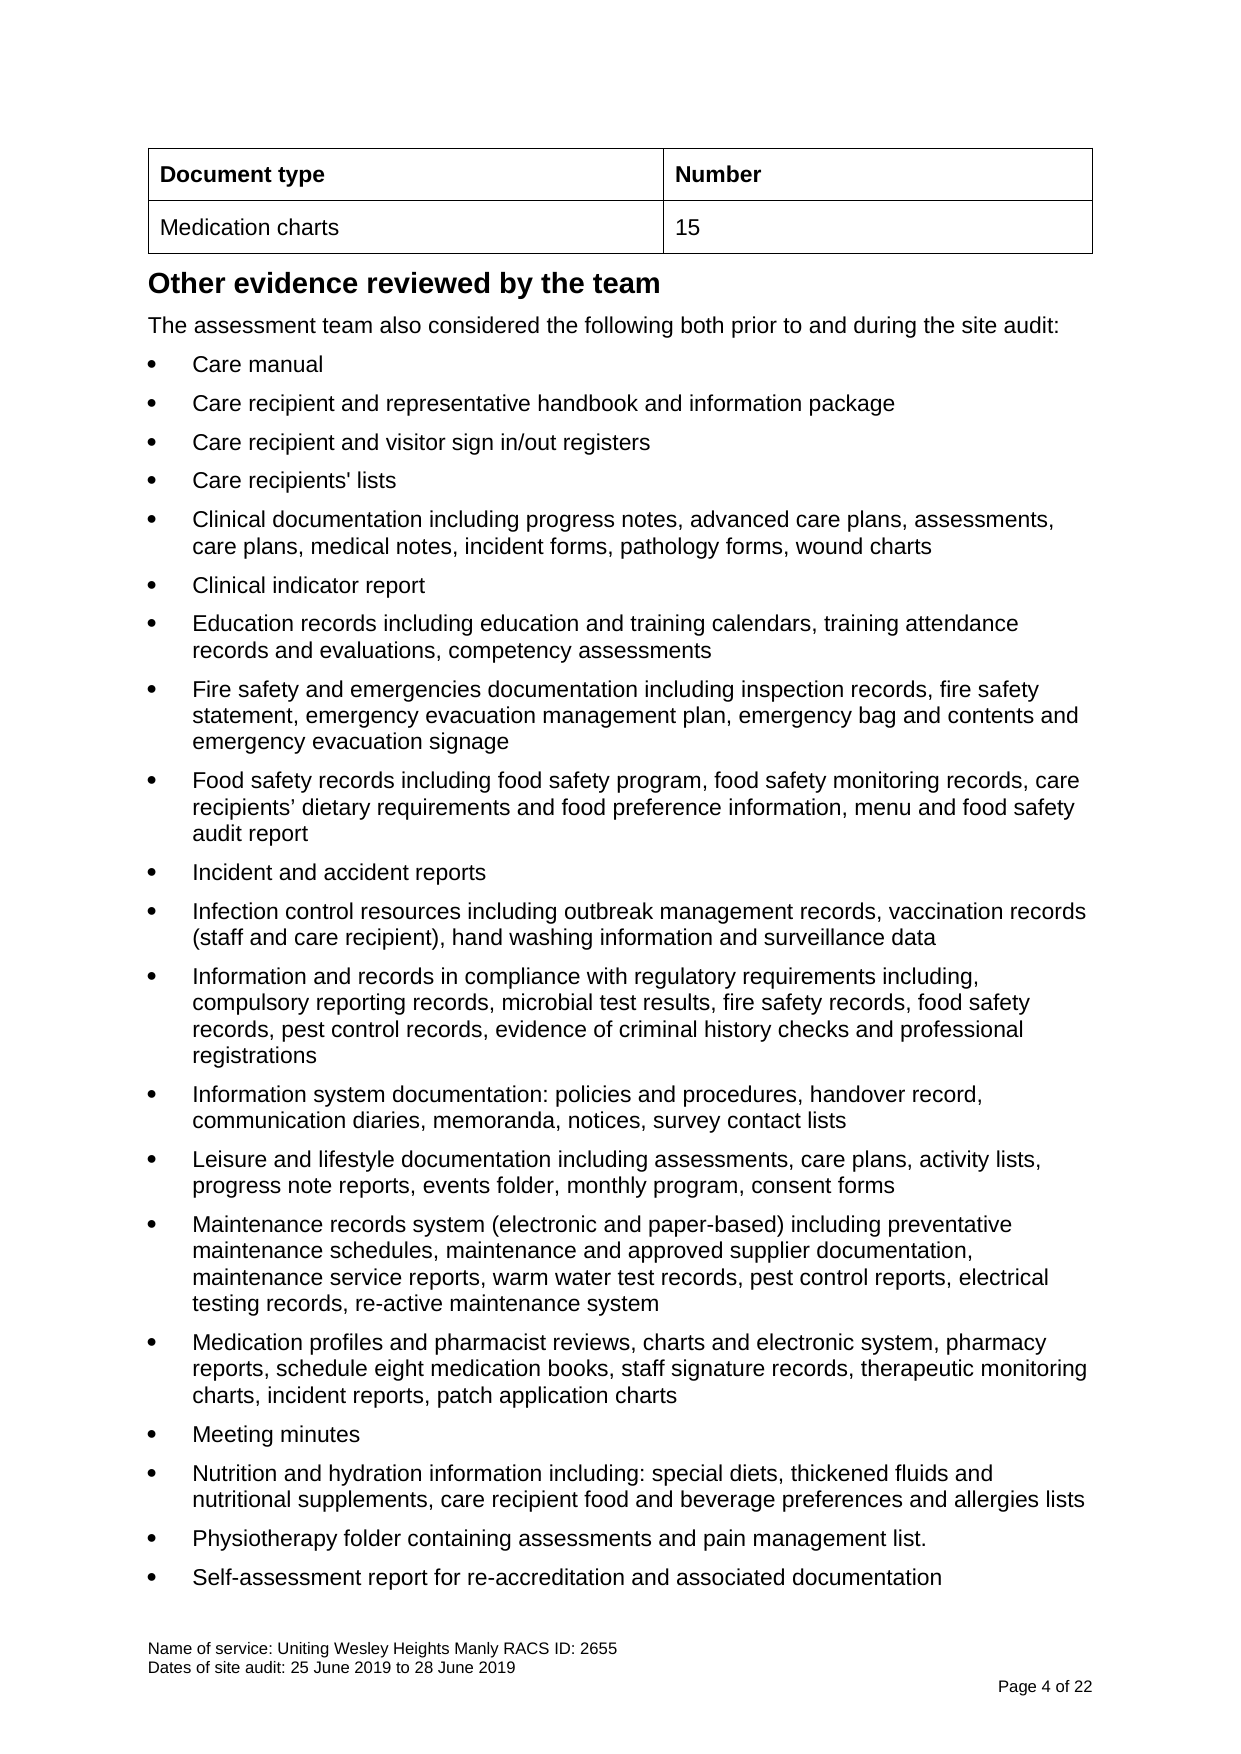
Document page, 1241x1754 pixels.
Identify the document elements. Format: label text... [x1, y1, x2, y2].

table_cell 15 [664, 201, 1092, 252]
list Education records including education and training calendars, training attendance records and evaluations, competency assessments [148, 610, 1092, 663]
list Infection control resources including outbreak management records, vaccination records (staff and care recipient), hand washing information and surveillance data [148, 898, 1092, 950]
list Medication profiles and pharmacist reviews, charts and electronic system, pharmacy reports, schedule eight medication books, staff signature records, therapeutic monitoring charts, incident reports, patch application charts [148, 1329, 1092, 1408]
subtitle Other evidence reviewed by the team [148, 266, 1092, 299]
list Incident and accident reports [148, 859, 1092, 885]
list Meeting minutes [148, 1421, 1092, 1447]
list Clinical documentation including progress notes, advanced care plans, assessments, care plans, medical notes, incident forms, pathology forms, wound charts [148, 506, 1092, 559]
list Care recipient and visitor sign in/out registers [148, 429, 1092, 455]
table_header Document type [149, 149, 663, 200]
table_header Number [664, 149, 1092, 200]
list Maintenance records system (electronic and paper-based) including preventative maintenance schedules, maintenance and approved supplier documentation, maintenance service reports, warm water test records, pest control reports, electrical testing records, re-active maintenance system [148, 1211, 1092, 1317]
list Leisure and lifestyle documentation including assessments, care plans, activity lists, progress note reports, events folder, monthly program, consent forms [148, 1146, 1092, 1199]
list Information and records in compliance with regulatory requirements including, compulsory reporting records, microbial test results, fire safety records, food safety records, pest control records, evidence of criminal history checks and professional registrations [148, 963, 1092, 1068]
list Self-assessment report for re-accreditation and associated documentation [148, 1563, 1092, 1590]
list Care recipient and representative handbook and information package [148, 390, 1092, 416]
list Food safety records including food safety program, food safety monitoring records, care recipients’ dietary requirements and food preference information, menu and food safety audit report [148, 767, 1092, 846]
list Care manual [148, 351, 1092, 377]
list Physiotherapy folder containing assessments and pain management list. [148, 1525, 1092, 1551]
list Information system documentation: policies and procedures, handover record, communication diaries, memoranda, notices, survey contact lists [148, 1081, 1092, 1133]
list Care recipients' lists [148, 467, 1092, 494]
table_cell Medication charts [149, 201, 663, 252]
list Clinical indicator report [148, 572, 1092, 598]
list Nutrition and hydration information including: special diets, thickened fluids and nutritional supplements, care recipient food and beverage preferences and allergies lists [148, 1459, 1092, 1512]
text The assessment team also considered the following both prior to and during the site audit: [148, 312, 1092, 338]
list Fire safety and emergencies documentation including inspection records, fire safety statement, emergency evacuation management plan, emergency bag and contents and emergency evacuation signage [148, 676, 1092, 755]
